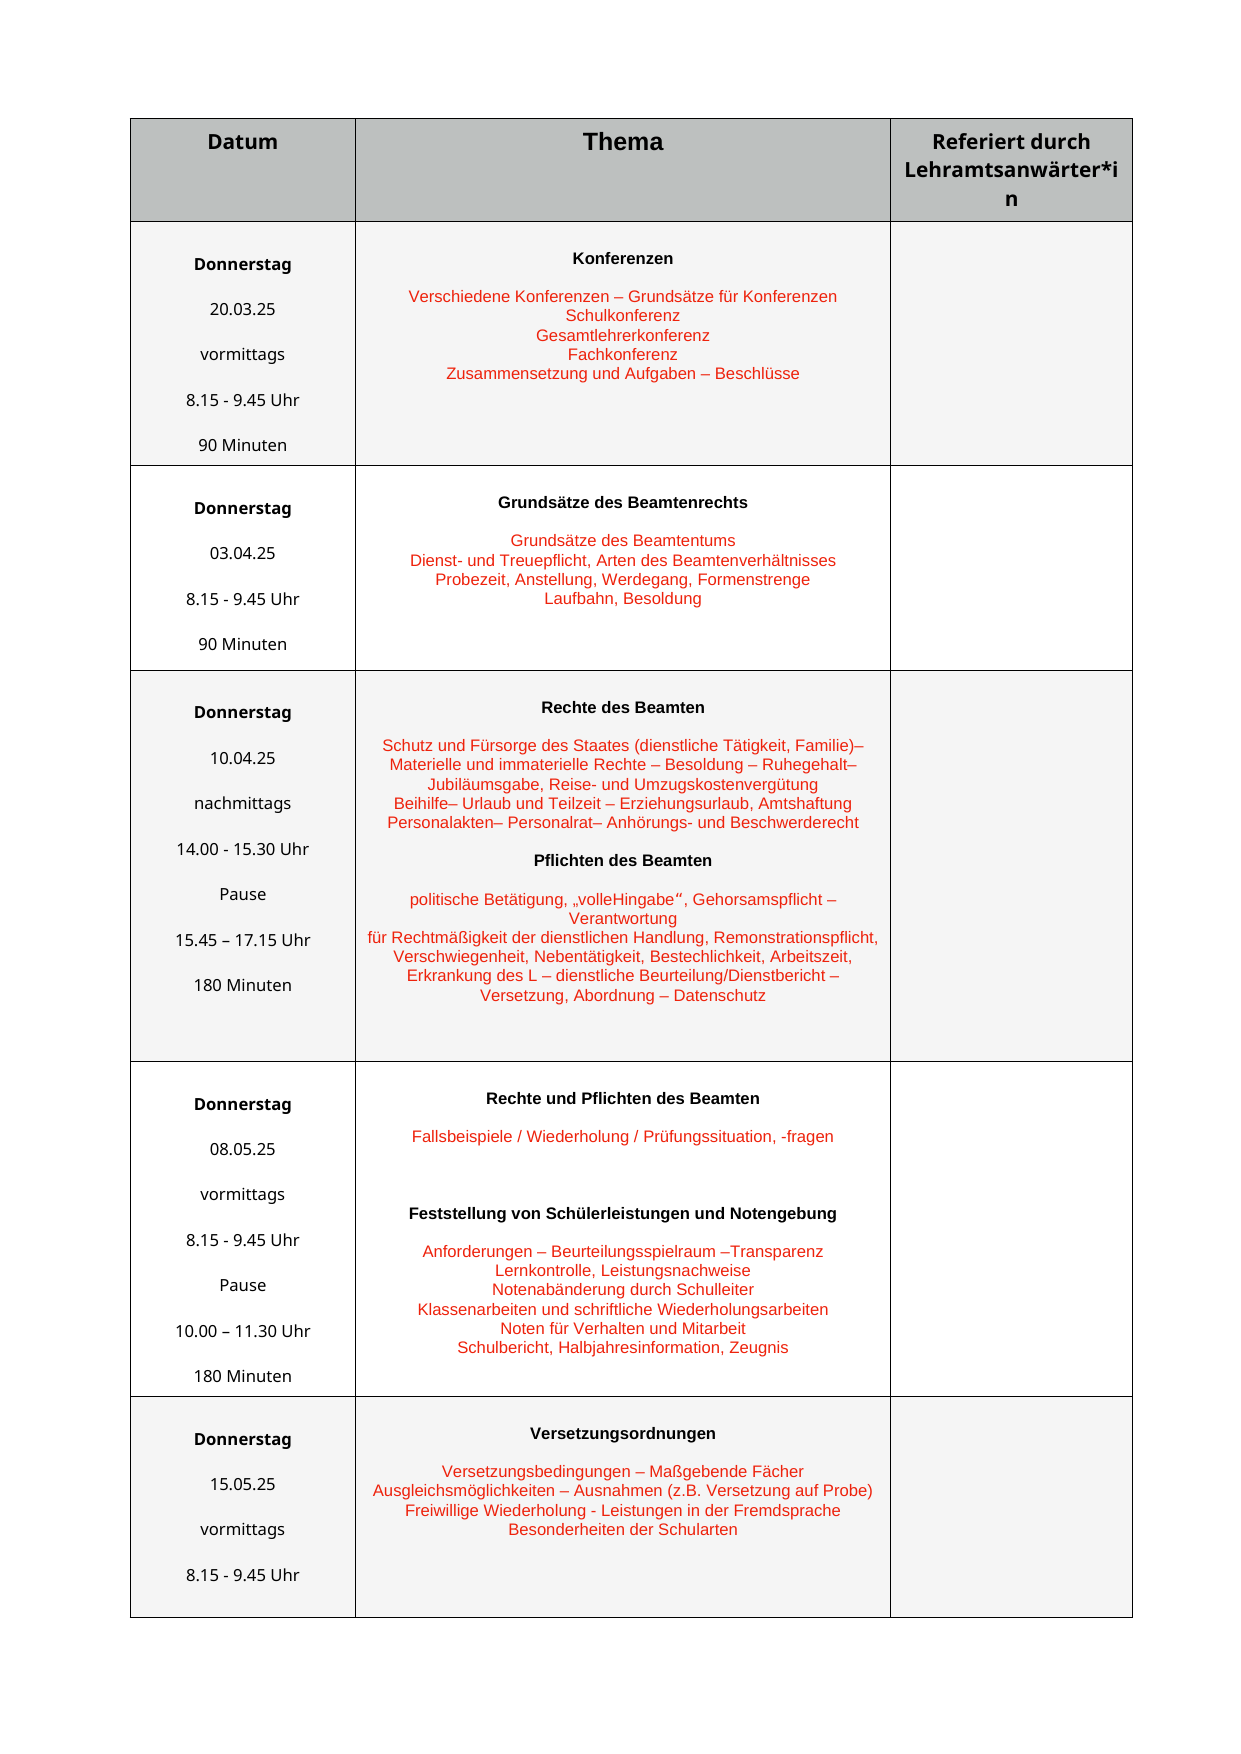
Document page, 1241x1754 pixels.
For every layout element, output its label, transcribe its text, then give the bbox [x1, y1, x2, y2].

table_header Thema [356, 119, 890, 221]
table_cell Rechte und Pflichten des Beamten Fallsbeispiele / Wiederholung / Prüfungssituation, -fragen Feststellung von Schülerleistungen und Notengebung Anforderungen – Beurteilungsspielraum –Transparenz Lernkontrolle, Leistungsnachweise Notenabänderung durch Schulleiter Klassenarbeiten und schriftliche Wiederholungsarbeiten Noten für Verhalten und Mitarbeit Schulbericht, Halbjahresinformation, Zeugnis [356, 1062, 890, 1396]
table_cell [891, 1397, 1132, 1617]
table_header Datum [131, 119, 355, 221]
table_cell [131, 1397, 355, 1617]
table_cell [891, 1062, 1132, 1396]
table_cell [891, 671, 1132, 1061]
table_header Referiert durch Lehramtsanwärter*in [891, 119, 1132, 221]
table_cell Donnerstag 20.03.25 vormittags 8.15 - 9.45 Uhr 90 Minuten [131, 222, 355, 465]
table_cell Grundsätze des Beamtenrechts Grundsätze des Beamtentums Dienst- und Treuepflicht, Arten des Beamtenverhältnisses Probezeit, Anstellung, Werdegang, Formenstrenge Laufbahn, Besoldung [356, 466, 890, 669]
table_cell [891, 222, 1132, 465]
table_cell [356, 1397, 890, 1617]
table_cell Donnerstag 08.05.25 vormittags 8.15 - 9.45 Uhr Pause 10.00 – 11.30 Uhr 180 Minuten [131, 1062, 355, 1396]
table_cell Donnerstag 10.04.25 nachmittags 14.00 - 15.30 Uhr Pause 15.45 – 17.15 Uhr 180 Minuten [131, 671, 355, 1061]
table_cell Konferenzen Verschiedene Konferenzen – Grundsätze für Konferenzen Schulkonferenz Gesamtlehrerkonferenz Fachkonferenz Zusammensetzung und Aufgaben – Beschlüsse [356, 222, 890, 465]
table_cell Rechte des Beamten Schutz und Fürsorge des Staates (dienstliche Tätigkeit, Familie)– Materielle und immaterielle Rechte – Besoldung – Ruhegehalt– Jubiläumsgabe, Reise- und Umzugskostenvergütung Beihilfe– Urlaub und Teilzeit – Erziehungsurlaub, Amtshaftung Personalakten– Personalrat– Anhörungs- und Beschwerderecht Pflichten des Beamten politische Betätigung, „volleHingabe“, Gehorsamspflicht – Verantwortung für Rechtmäßigkeit der dienstlichen Handlung, Remonstrationspflicht, Verschwiegenheit, Nebentätigkeit, Bestechlichkeit, Arbeitszeit, Erkrankung des L – dienstliche Beurteilung/Dienstbericht – Versetzung, Abordnung – Datenschutz [356, 671, 890, 1061]
table_cell [891, 466, 1132, 669]
table_cell Donnerstag 03.04.25 8.15 - 9.45 Uhr 90 Minuten [131, 466, 355, 669]
